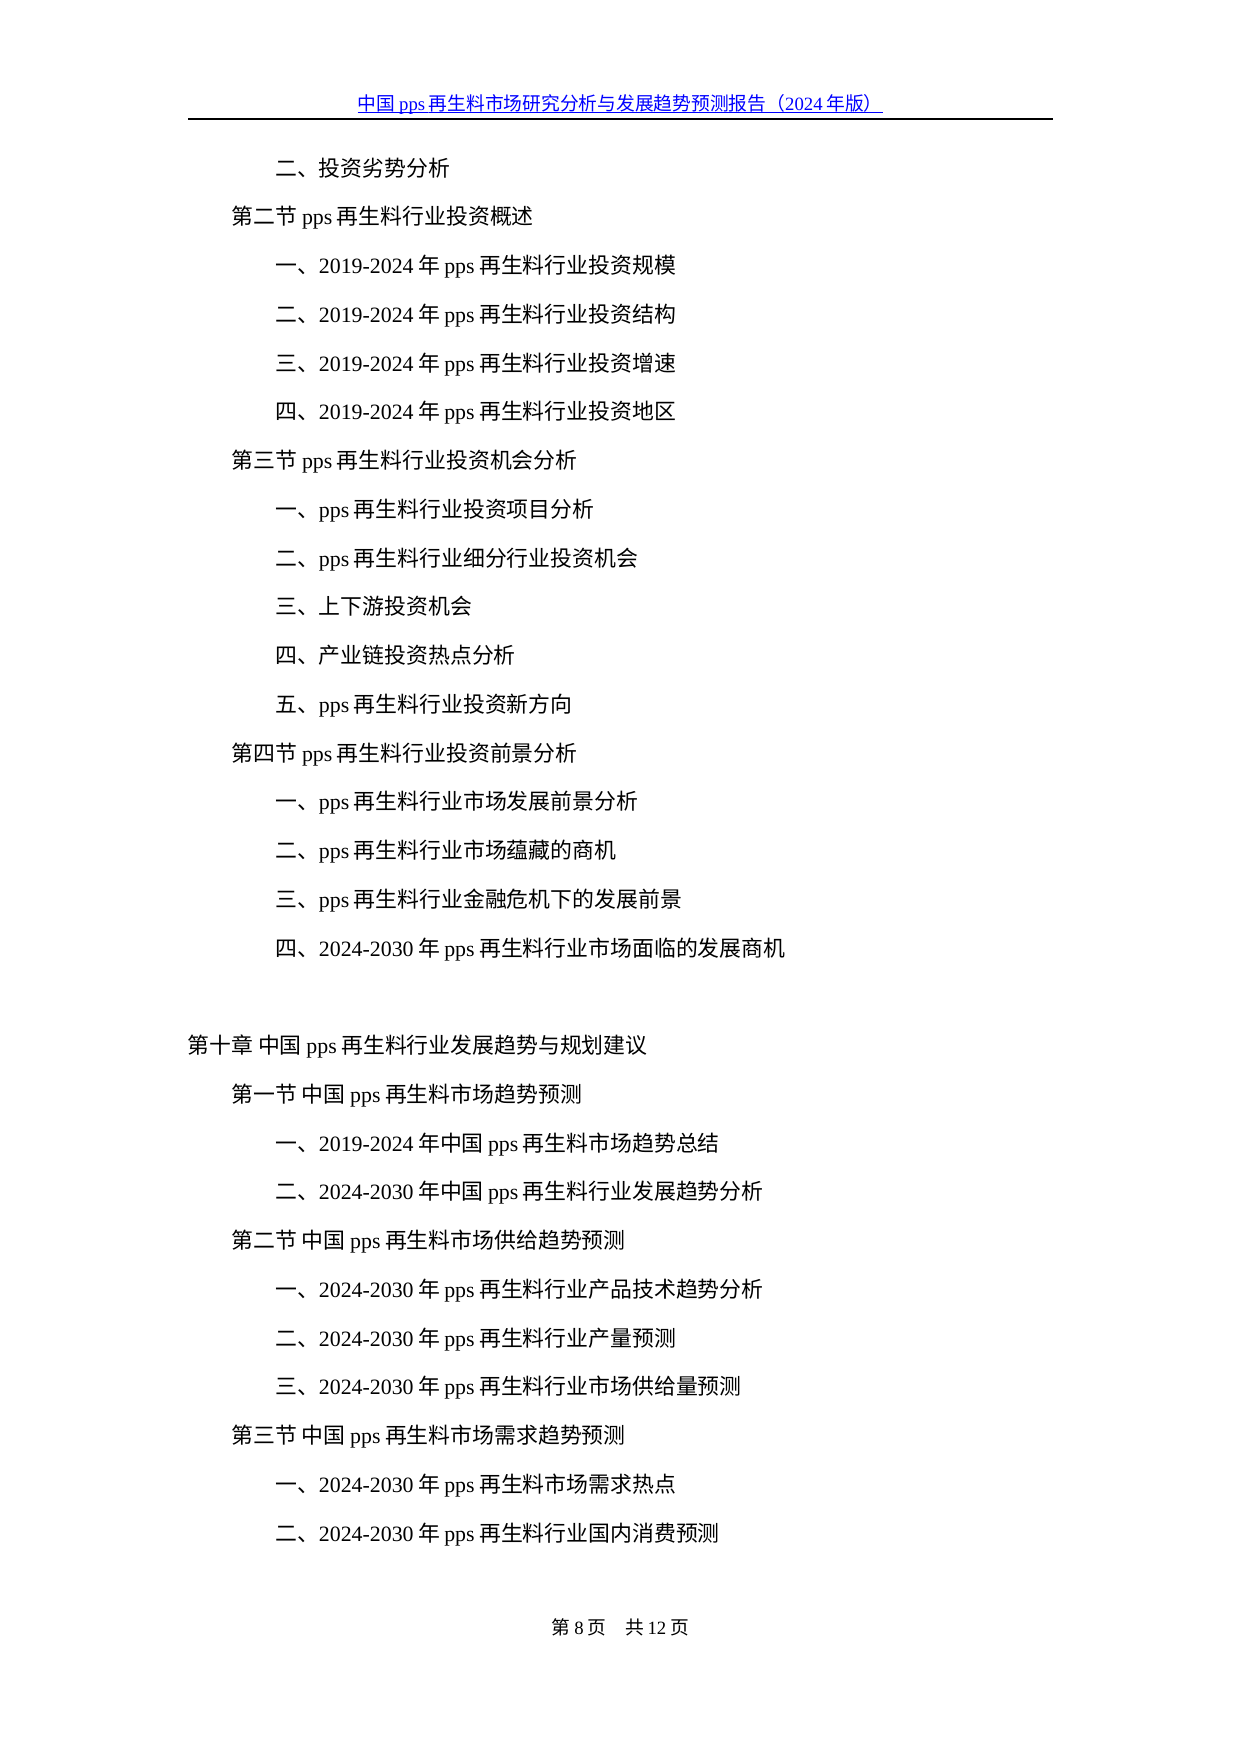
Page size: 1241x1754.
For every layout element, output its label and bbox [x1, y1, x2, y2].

text [187, 150, 1053, 1548]
